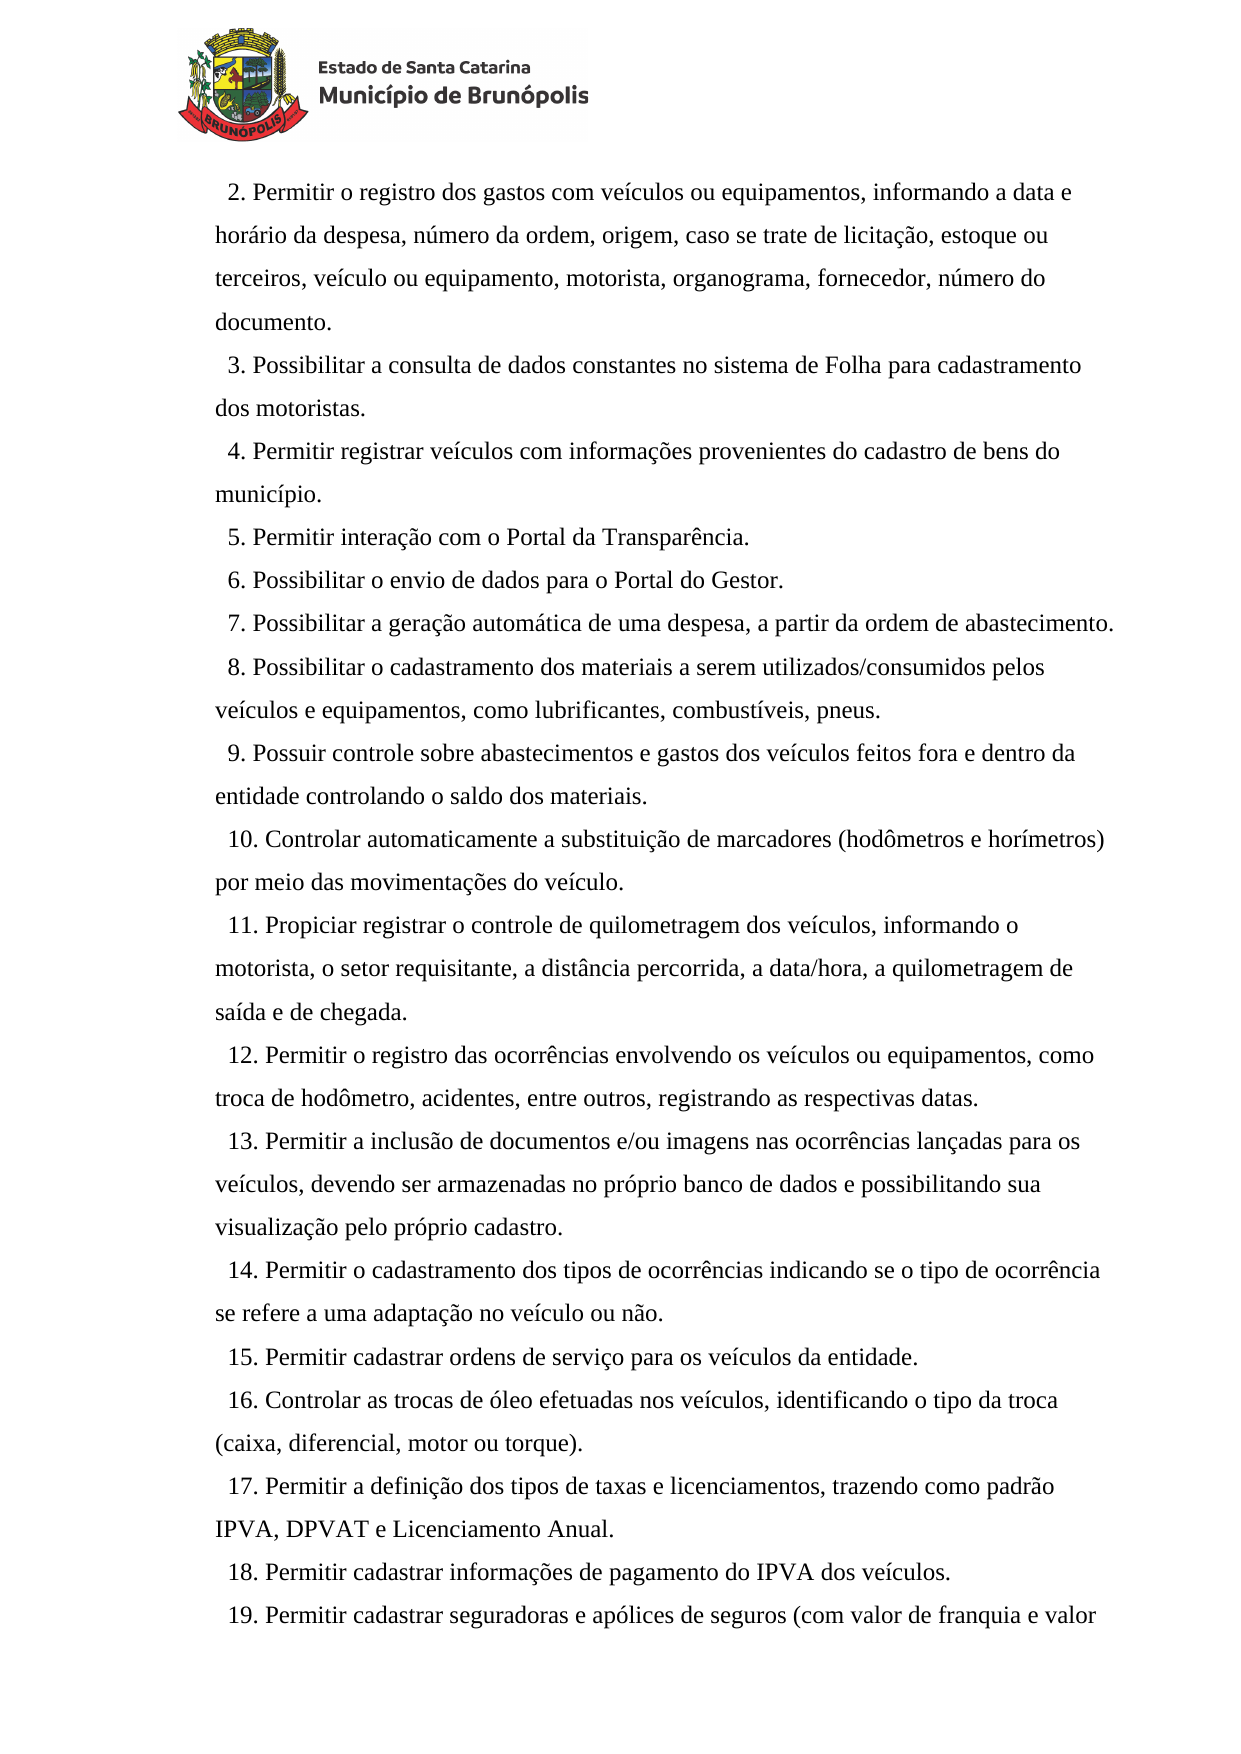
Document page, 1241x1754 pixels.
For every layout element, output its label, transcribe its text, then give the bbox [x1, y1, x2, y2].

list 6. Possibilitar o envio de dados para o Portal do Gestor. [177, 565, 1122, 594]
list 2. Permitir o registro dos gastos com veículos ou equipamentos, informando a data e horário da despesa, número da ordem, origem, caso se trate de licitação, estoque ou terceiros, veículo ou equipamento, motorista, organograma, fornecedor, número do documento. [177, 177, 1122, 335]
list 5. Permitir interação com o Portal da Transparência. [177, 522, 1122, 551]
picture [177, 28, 589, 142]
list 7. Possibilitar a geração automática de uma despesa, a partir da ordem de abastecimento. [177, 608, 1122, 637]
list 14. Permitir o cadastramento dos tipos de ocorrências indicando se o tipo de ocorrência se refere a uma adaptação no veículo ou não. [177, 1255, 1122, 1327]
list 17. Permitir a definição dos tipos de taxas e licenciamentos, trazendo como padrão IPVA, DPVAT e Licenciamento Anual. [177, 1471, 1122, 1543]
list 16. Controlar as trocas de óleo efetuadas nos veículos, identificando o tipo da troca (caixa, diferencial, motor ou torque). [177, 1385, 1122, 1457]
list 11. Propiciar registrar o controle de quilometragem dos veículos, informando o motorista, o setor requisitante, a distância percorrida, a data/hora, a quilometragem de saída e de chegada. [177, 910, 1122, 1025]
list 9. Possuir controle sobre abastecimentos e gastos dos veículos feitos fora e dentro da entidade controlando o saldo dos materiais. [177, 738, 1122, 810]
list 12. Permitir o registro das ocorrências envolvendo os veículos ou equipamentos, como troca de hodômetro, acidentes, entre outros, registrando as respectivas datas. [177, 1040, 1122, 1112]
list 13. Permitir a inclusão de documentos e/ou imagens nas ocorrências lançadas para os veículos, devendo ser armazenadas no próprio banco de dados e possibilitando sua visualização pelo próprio cadastro. [177, 1126, 1122, 1241]
list 15. Permitir cadastrar ordens de serviço para os veículos da entidade. [177, 1342, 1122, 1370]
list 18. Permitir cadastrar informações de pagamento do IPVA dos veículos. [177, 1557, 1122, 1586]
list 10. Controlar automaticamente a substituição de marcadores (hodômetros e horímetros) por meio das movimentações do veículo. [177, 824, 1122, 896]
list 4. Permitir registrar veículos com informações provenientes do cadastro de bens do município. [177, 436, 1122, 508]
list 19. Permitir cadastrar seguradoras e apólices de seguros (com valor de franquia e valor segurado) para os veículos. [177, 1600, 1122, 1629]
list 3. Possibilitar a consulta de dados constantes no sistema de Folha para cadastramento dos motoristas. [177, 350, 1122, 422]
list 8. Possibilitar o cadastramento dos materiais a serem utilizados/consumidos pelos veículos e equipamentos, como lubrificantes, combustíveis, pneus. [177, 652, 1122, 723]
